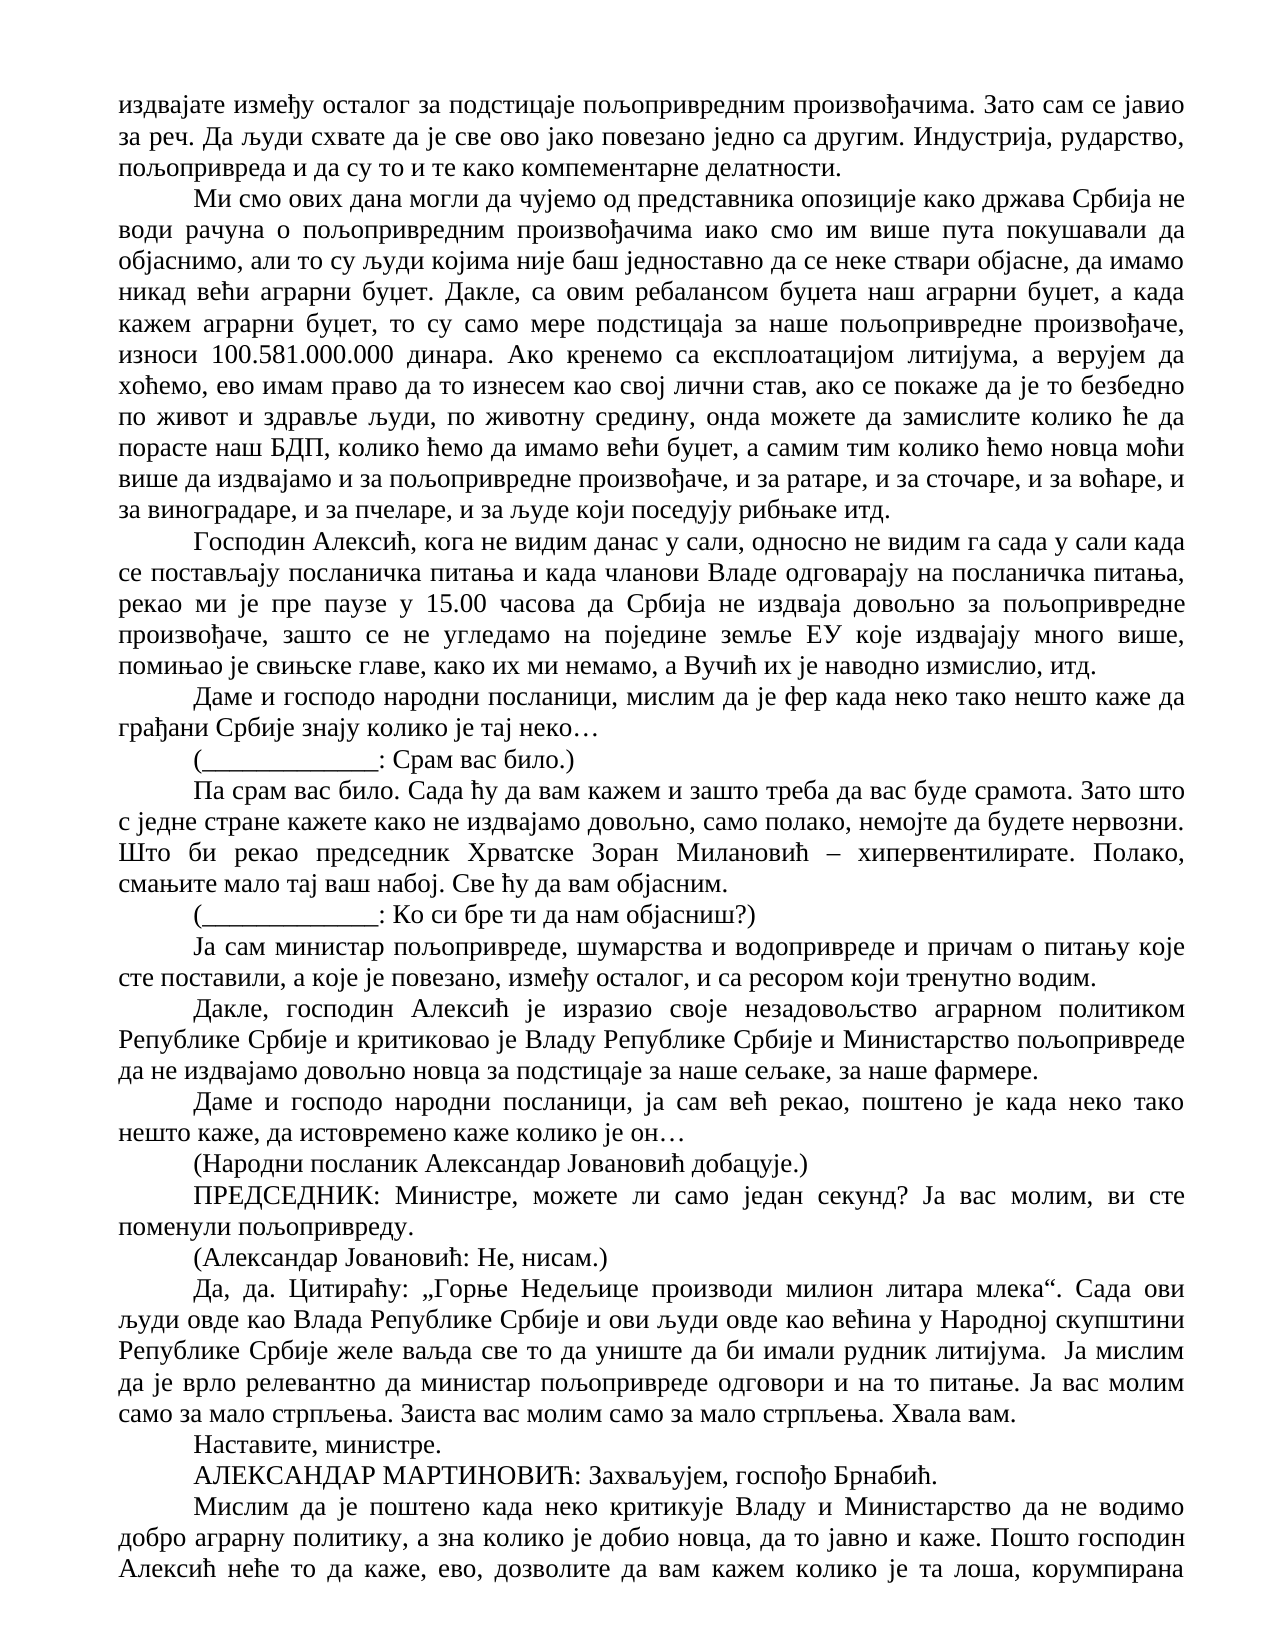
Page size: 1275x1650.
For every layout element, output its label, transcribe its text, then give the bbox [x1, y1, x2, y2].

text (Народни посланик Александар Јовановић добацује.) [118, 1148, 1186, 1179]
text АЛЕКСАНДАР МАРТИНОВИЋ: Захваљујем, госпођо Брнабић. [118, 1459, 1186, 1490]
text Господин Алексић, кога не видим данас у сали, односно не видим га сада у сали када се постављају посланичка питања и када чланови Владе одговарају на посланичка питања, рекао ми је пре паузе у 15.00 часова да Србија не издваја довољно за пољопривредне произвођаче, зашто се не угледамо на поједине земље ЕУ које издвајају много више, помињао је свињске главе, како их ми немамо, а Вучић их је наводно измислио, итд. [118, 525, 1186, 680]
text ПРЕДСЕДНИК: Министре, можете ли само један секунд? Ја вас молим, ви сте поменули пољопривреду. [118, 1179, 1186, 1241]
text Даме и господо народни посланици, ја сам већ рекао, поштено је када неко тако нешто каже, да истовремено каже колико је он… [118, 1085, 1186, 1148]
text Наставите, министре. [118, 1428, 1186, 1459]
text Да, да. Цитираћу: „Горње Недељице производи милион литара млека“. Сада ови људи овде као Влада Републике Србије и ови људи овде као већина у Народној скупштини Републике Србије желе ваљда све то да униште да би имали рудник литијума. Ја мислим да је врло релевантно да министар пољопривреде одговори и на то питање. Ја вас молим само за мало стрпљења. Заиста вас молим само за мало стрпљења. Хвала вам. [118, 1272, 1186, 1428]
text Дакле, господин Алексић је изразио своје незадовољство аграрном политиком Републике Србије и критиковао је Владу Републике Србије и Министарство пољопривреде да не издвајамо довољно новца за подстицаје за наше сељаке, за наше фармере. [118, 992, 1186, 1085]
text (_____________: Ко си бре ти да нам објасниш?) [118, 898, 1186, 929]
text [118, 1490, 1186, 1584]
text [118, 89, 1186, 182]
text (_____________: Срам вас било.) [118, 743, 1186, 774]
text Даме и господо народни посланици, мислим да је фер када неко тако нешто каже да грађани Србије знају колико је тај неко… [118, 680, 1186, 743]
text Па срам вас било. Сада ћу да вам кажем и зашто треба да вас буде срамота. Зато што с једне стране кажете како не издвајамо довољно, само полако, немојте да будете нервозни. Што би рекао председник Хрватске Зоран Милановић – хипервентилирате. Полако, смањите мало тај ваш набој. Све ћу да вам објасним. [118, 774, 1186, 898]
text Ми смо ових дана могли да чујемо од представника опозиције како држава Србија не води рачуна о пољопривредним произвођачима иако смо им више пута покушавали да објаснимо, али то су људи којима није баш једноставно да се неке ствари објасне, да имамо никад већи аграрни буџет. Дакле, са овим ребалансом буџета наш аграрни буџет, а када кажем аграрни буџет, то су само мере подстицаја за наше пољопривредне произвођаче, износи 100.581.000.000 динара. Ако кренемо са експлоатацијом литијума, а верујем да хоћемо, ево имам право да то изнесем као свој лични став, ако се покаже да је то безбедно по живот и здравље људи, по животну средину, онда можете да замислите колико ће да порасте наш БДП, колико ћемо да имамо већи буџет, а самим тим колико ћемо новца моћи више да издвајамо и за пољопривредне произвођаче, и за ратаре, и за сточаре, и за воћаре, и за виноградаре, и за пчеларе, и за људе који поседују рибњаке итд. [118, 182, 1186, 525]
text (Александар Јовановић: Не, нисам.) [118, 1241, 1186, 1272]
text Ја сам министар пољопривреде, шумарства и водопривреде и причам о питању које сте поставили, а које је повезано, између осталог, и са ресором који тренутно водим. [118, 929, 1186, 992]
